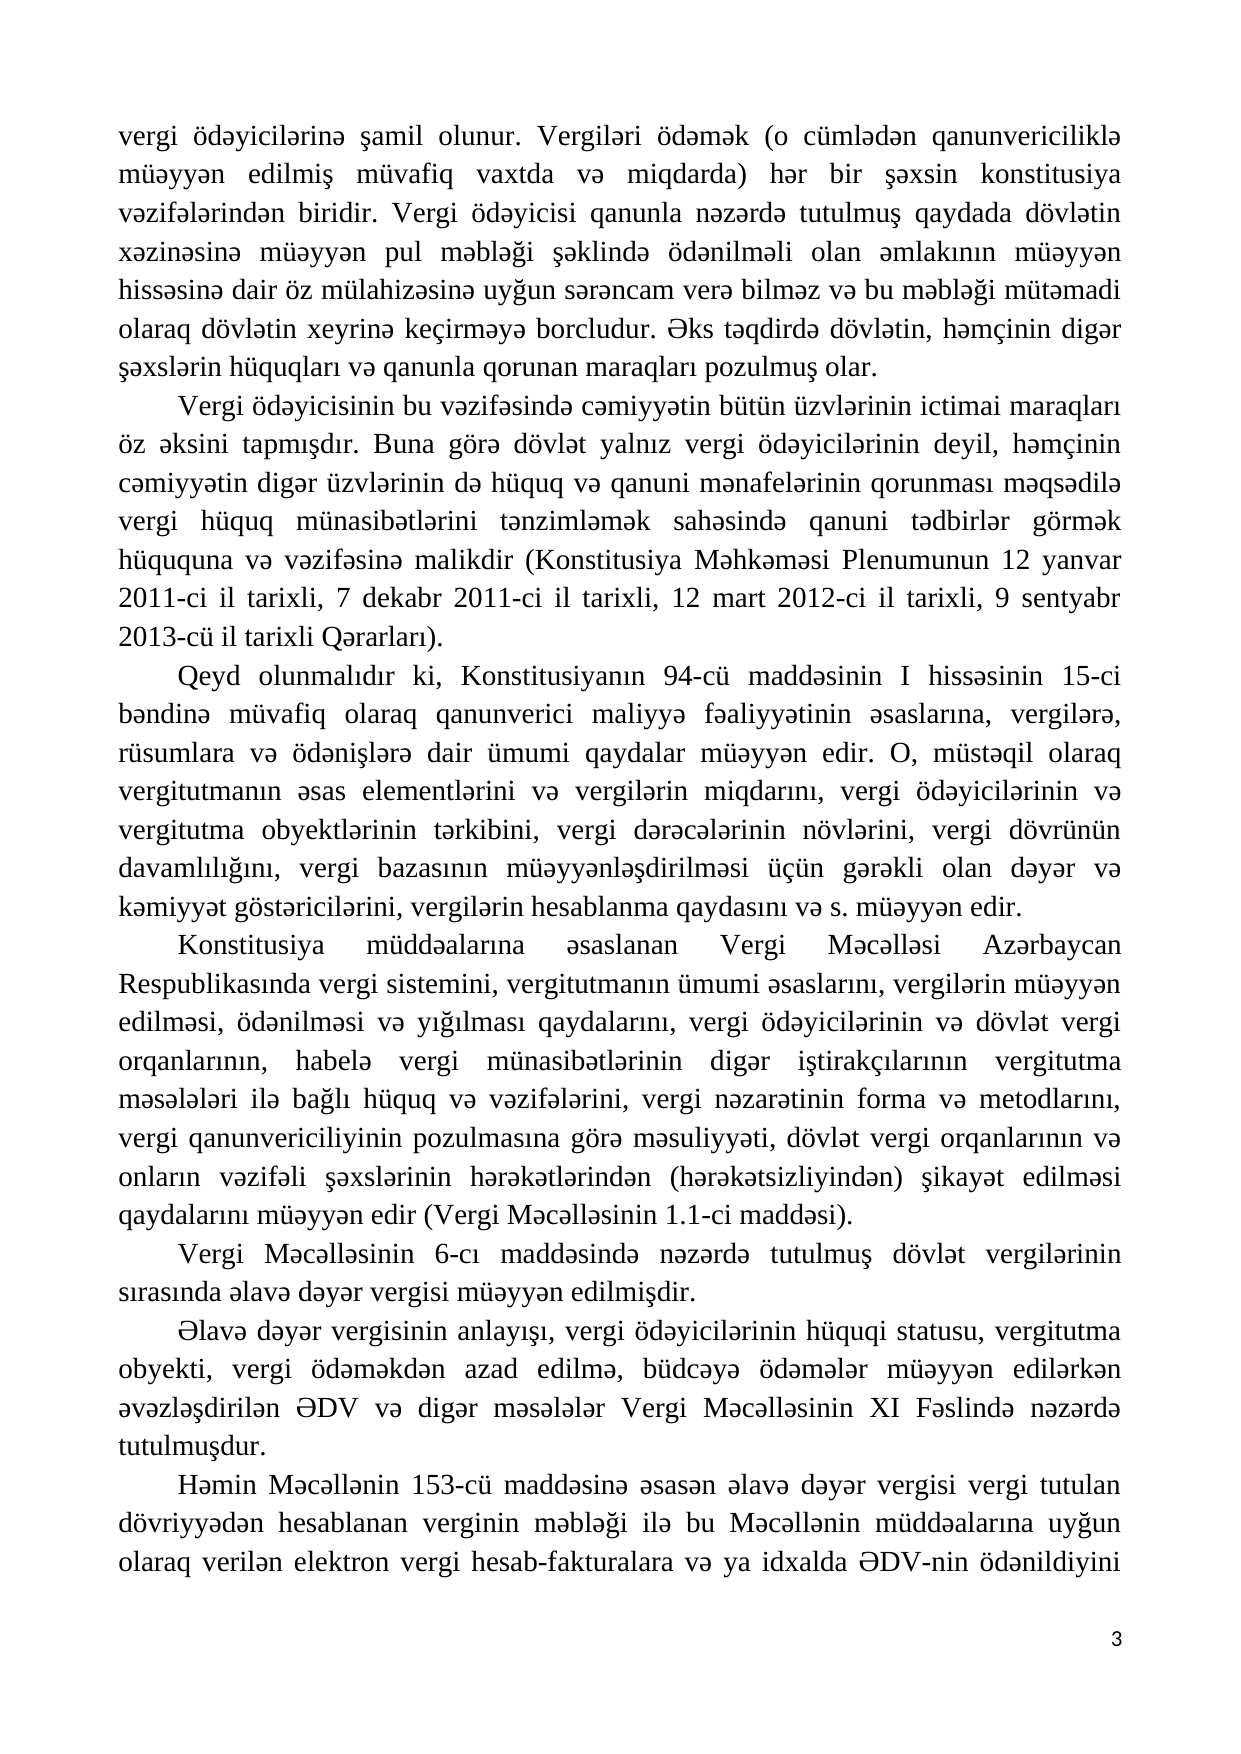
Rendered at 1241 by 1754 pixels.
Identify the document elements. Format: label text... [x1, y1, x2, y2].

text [118, 1467, 1122, 1578]
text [118, 118, 1122, 383]
text Əlavə dəyər vergisinin anlayışı, vergi ödəyicilərinin hüquqi statusu, vergitutma obyekti, vergi ödəməkdən azad edilmə, büdcəyə ödəmələr müəyyən edilərkən əvəzləşdirilən ƏDV və digər məsələlər Vergi Məcəlləsinin XI Fəslində nəzərdə tutulmuşdur. [118, 1313, 1122, 1462]
text Vergi Məcəlləsinin 6-cı maddəsində nəzərdə tutulmuş dövlət vergilərinin sırasında əlavə dəyər vergisi müəyyən edilmişdir. [118, 1236, 1122, 1308]
text Konstitusiya müddəalarına əsaslanan Vergi Məcəlləsi Azərbaycan Respublikasında vergi sistemini, vergitutmanın ümumi əsaslarını, vergilərin müəyyən edilməsi, ödənilməsi və yığılması qaydalarını, vergi ödəyicilərinin və dövlət vergi orqanlarının, habelə vergi münasibətlərinin digər iştirakçılarının vergitutma məsələləri ilə bağlı hüquq və vəzifələrini, vergi nəzarətinin forma və metodlarını, vergi qanunvericiliyinin pozulmasına görə məsuliyyəti, dövlət vergi orqanlarının və onların vəzifəli şəxslərinin hərəkətlərindən (hərəkətsizliyindən) şikayət edilməsi qaydalarını müəyyən edir (Vergi Məcəlləsinin 1.1-ci maddəsi). [118, 927, 1122, 1231]
text Vergi ödəyicisinin bu vəzifəsində cəmiyyətin bütün üzvlərinin ictimai maraqları öz əksini tapmışdır. Buna görə dövlət yalnız vergi ödəyicilərinin deyil, həmçinin cəmiyyətin digər üzvlərinin də hüquq və qanuni mənafelərinin qorunması məqsədilə vergi hüquq münasibətlərini tənzimləmək sahəsində qanuni tədbirlər görmək hüququna və vəzifəsinə malikdir (Konstitusiya Məhkəməsi Plenumunun 12 yanvar 2011-ci il tarixli, 7 dekabr 2011-ci il tarixli, 12 mart 2012-ci il tarixli, 9 sentyabr 2013-cü il tarixli Qərarları). [118, 388, 1122, 653]
text Qeyd olunmalıdır ki, Konstitusiyanın 94-cü maddəsinin I hissəsinin 15-ci bəndinə müvafiq olaraq qanunverici maliyyə fəaliyyətinin əsaslarına, vergilərə, rüsumlara və ödənişlərə dair ümumi qaydalar müəyyən edir. O, müstəqil olaraq vergitutmanın əsas elementlərini və vergilərin miqdarını, vergi ödəyicilərinin və vergitutma obyektlərinin tərkibini, vergi dərəcələrinin növlərini, vergi dövrünün davamlılığını, vergi bazasının müəyyənləşdirilməsi üçün gərəkli olan dəyər və kəmiyyət göstəricilərini, vergilərin hesablanma qaydasını və s. müəyyən edir. [118, 658, 1122, 922]
